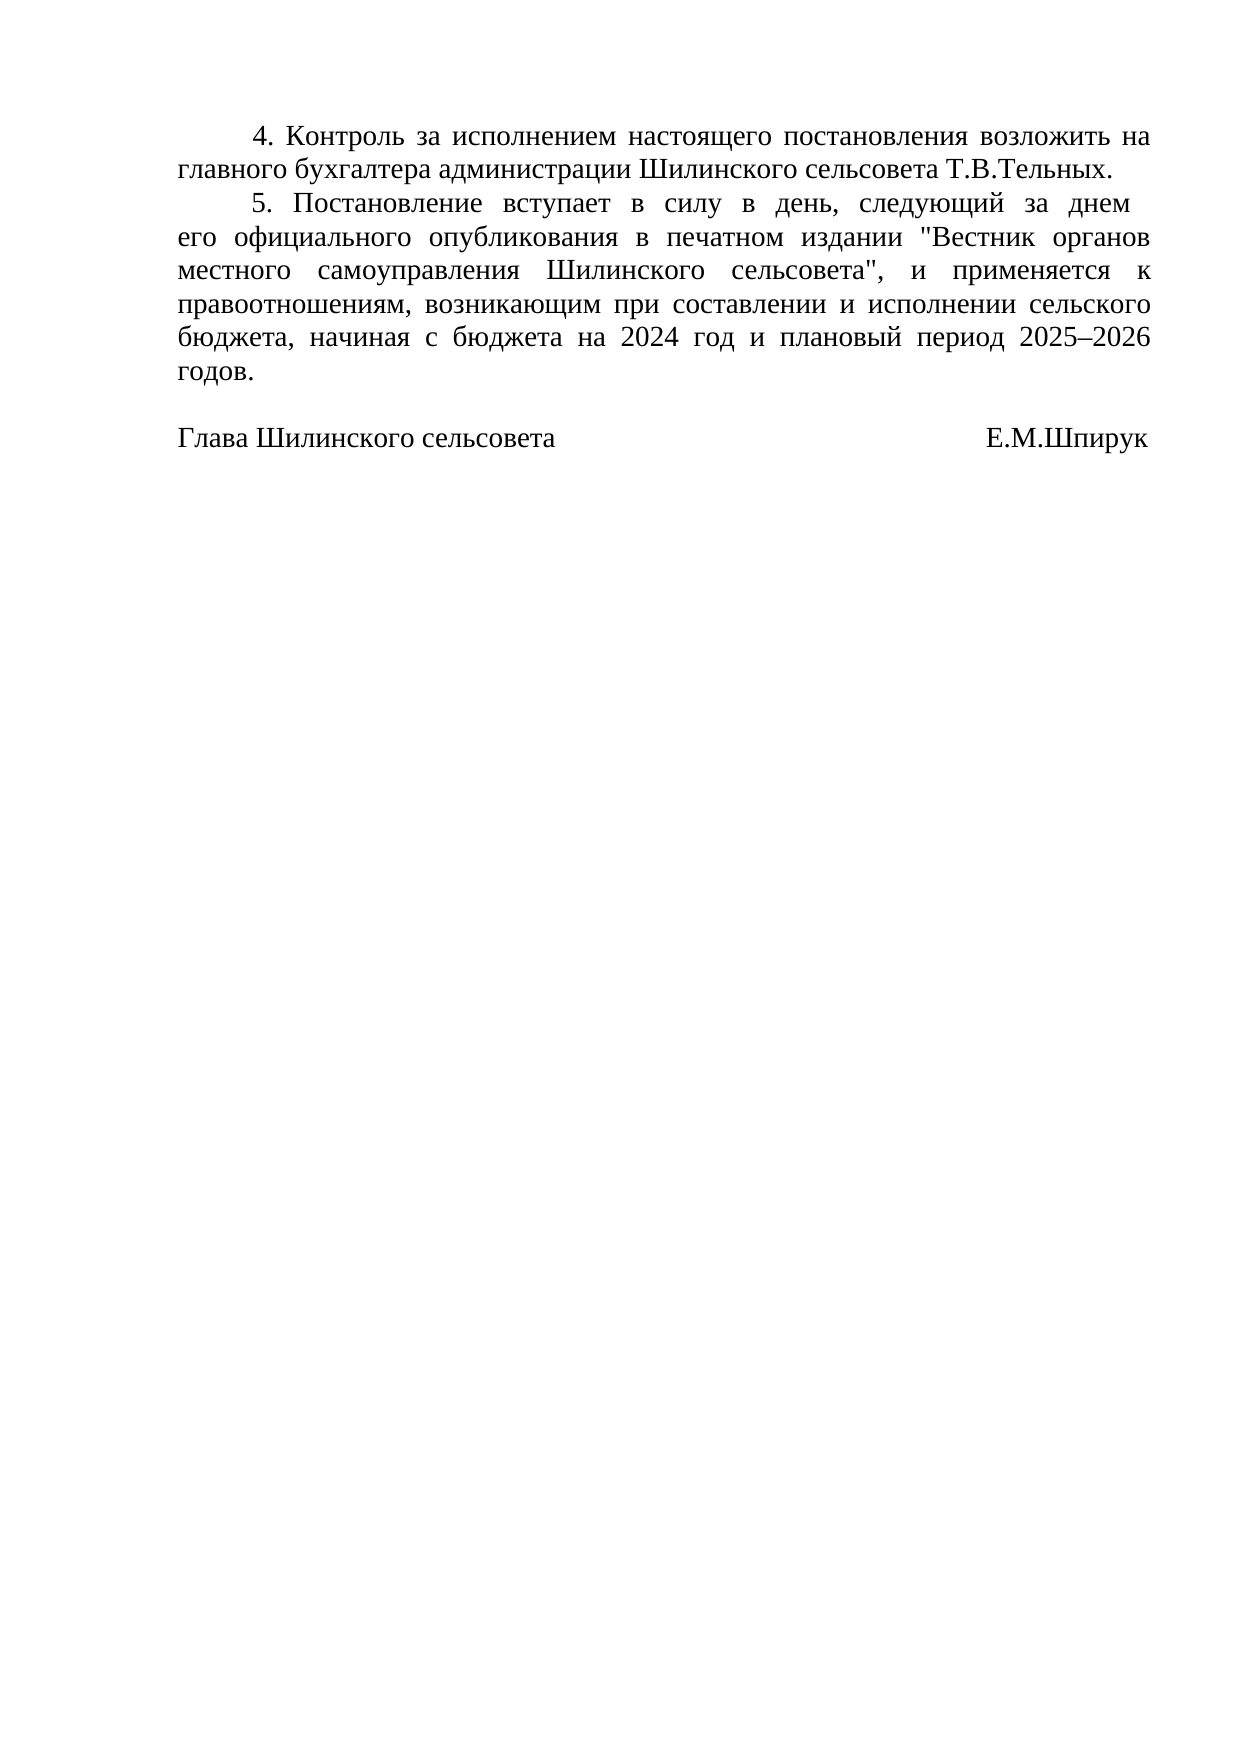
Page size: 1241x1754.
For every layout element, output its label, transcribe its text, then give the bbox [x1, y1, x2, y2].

text 5. Постановление вступает в силу в день, следующий за днем его официального опубликования в печатном издании "Вестник органов местного самоуправления Шилинского сельсовета", и применяется к правоотношениям, возникающим при составлении и исполнении сельского бюджета, начиная с бюджета на 2024 год и плановый период 2025–2026 годов. [177, 185, 1152, 386]
text Глава Шилинского сельсовета Е.М.Шпирук [177, 420, 1152, 453]
text 4. Контроль за исполнением настоящего постановления возложить на главного бухгалтера администрации Шилинского сельсовета Т.В.Тельных. [177, 118, 1152, 185]
